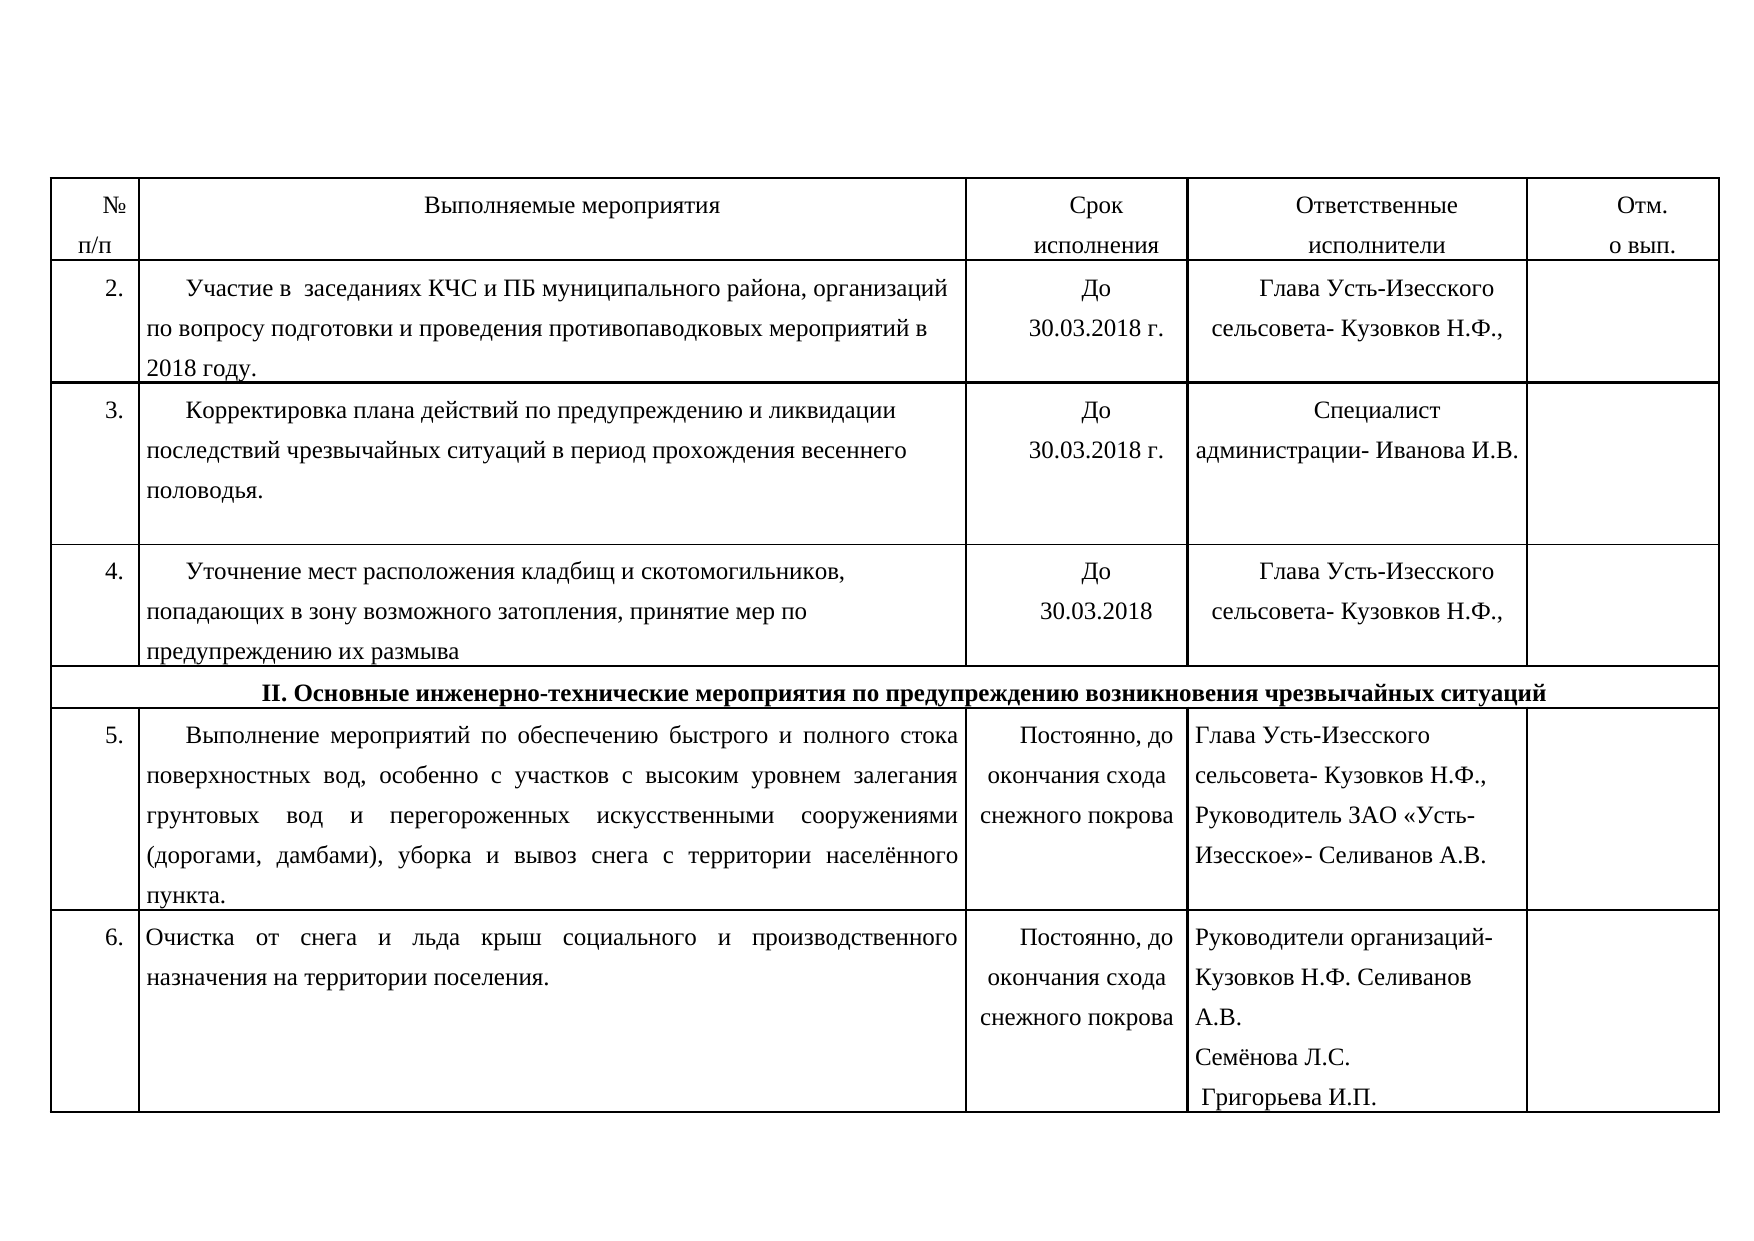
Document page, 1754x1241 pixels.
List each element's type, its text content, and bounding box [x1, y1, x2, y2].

table_cell 5. [52, 709, 138, 909]
table_cell Глава Усть-Изесского сельсовета- Кузовков Н.Ф., Руководитель ЗАО «Усть-Изесское»- Селиванов А.В. [1189, 709, 1526, 909]
table_cell Корректировка плана действий по предупреждению и ликвидации последствий чрезвычайных ситуаций в период прохождения весеннего половодья. [140, 384, 965, 543]
table_header № п/п [52, 179, 138, 259]
table_header Отм. о вып. [1528, 179, 1718, 259]
table_cell [1528, 911, 1718, 1111]
table_cell 6. [52, 911, 138, 1111]
table_cell 2. [52, 261, 138, 381]
table_cell До 30.03.2018 г. [967, 261, 1186, 381]
table_cell [1528, 384, 1718, 543]
table_cell 3. [52, 384, 138, 543]
table_cell [1528, 545, 1718, 664]
table_header Ответственные исполнители [1189, 179, 1526, 259]
table_cell До 30.03.2018 г. [967, 384, 1186, 543]
table_cell Глава Усть-Изесского сельсовета- Кузовков Н.Ф., [1189, 545, 1526, 664]
table_cell Руководители организаций- Кузовков Н.Ф. Селиванов А.В. Семёнова Л.С. Григорьева И.П. [1189, 911, 1526, 1111]
table_cell [1528, 261, 1718, 381]
table_cell Участие в заседаниях КЧС и ПБ муниципального района, организаций по вопросу подготовки и проведения противопаводковых мероприятий в 2018 году. [140, 261, 965, 381]
table_header Выполняемые мероприятия [140, 179, 965, 259]
table_cell Очистка от снега и льда крыш социального и производственного назначения на территории поселения. [140, 911, 965, 1111]
table_cell 4. [52, 545, 138, 664]
table_cell До 30.03.2018 [967, 545, 1186, 664]
table_cell Постоянно, до окончания схода снежного покрова [967, 911, 1186, 1111]
table_cell Глава Усть-Изесского сельсовета- Кузовков Н.Ф., [1189, 261, 1526, 381]
table_header Срок исполнения [967, 179, 1186, 259]
table_cell Уточнение мест расположения кладбищ и скотомогильников, попадающих в зону возможного затопления, принятие мер по предупреждению их размыва [140, 545, 965, 664]
table_cell [1528, 709, 1718, 909]
table_cell II. Основные инженерно-технические мероприятия по предупреждению возникновения чрезвычайных ситуаций [52, 667, 1718, 707]
table_cell Специалист администрации- Иванова И.В. [1189, 384, 1526, 543]
table_cell Выполнение мероприятий по обеспечению быстрого и полного стока поверхностных вод, особенно с участков с высоким уровнем залегания грунтовых вод и перегороженных искусственными сооружениями (дорогами, дамбами), уборка и вывоз снега с территории населённого пункта. [140, 709, 965, 909]
table_cell Постоянно, до окончания схода снежного покрова [967, 709, 1186, 909]
